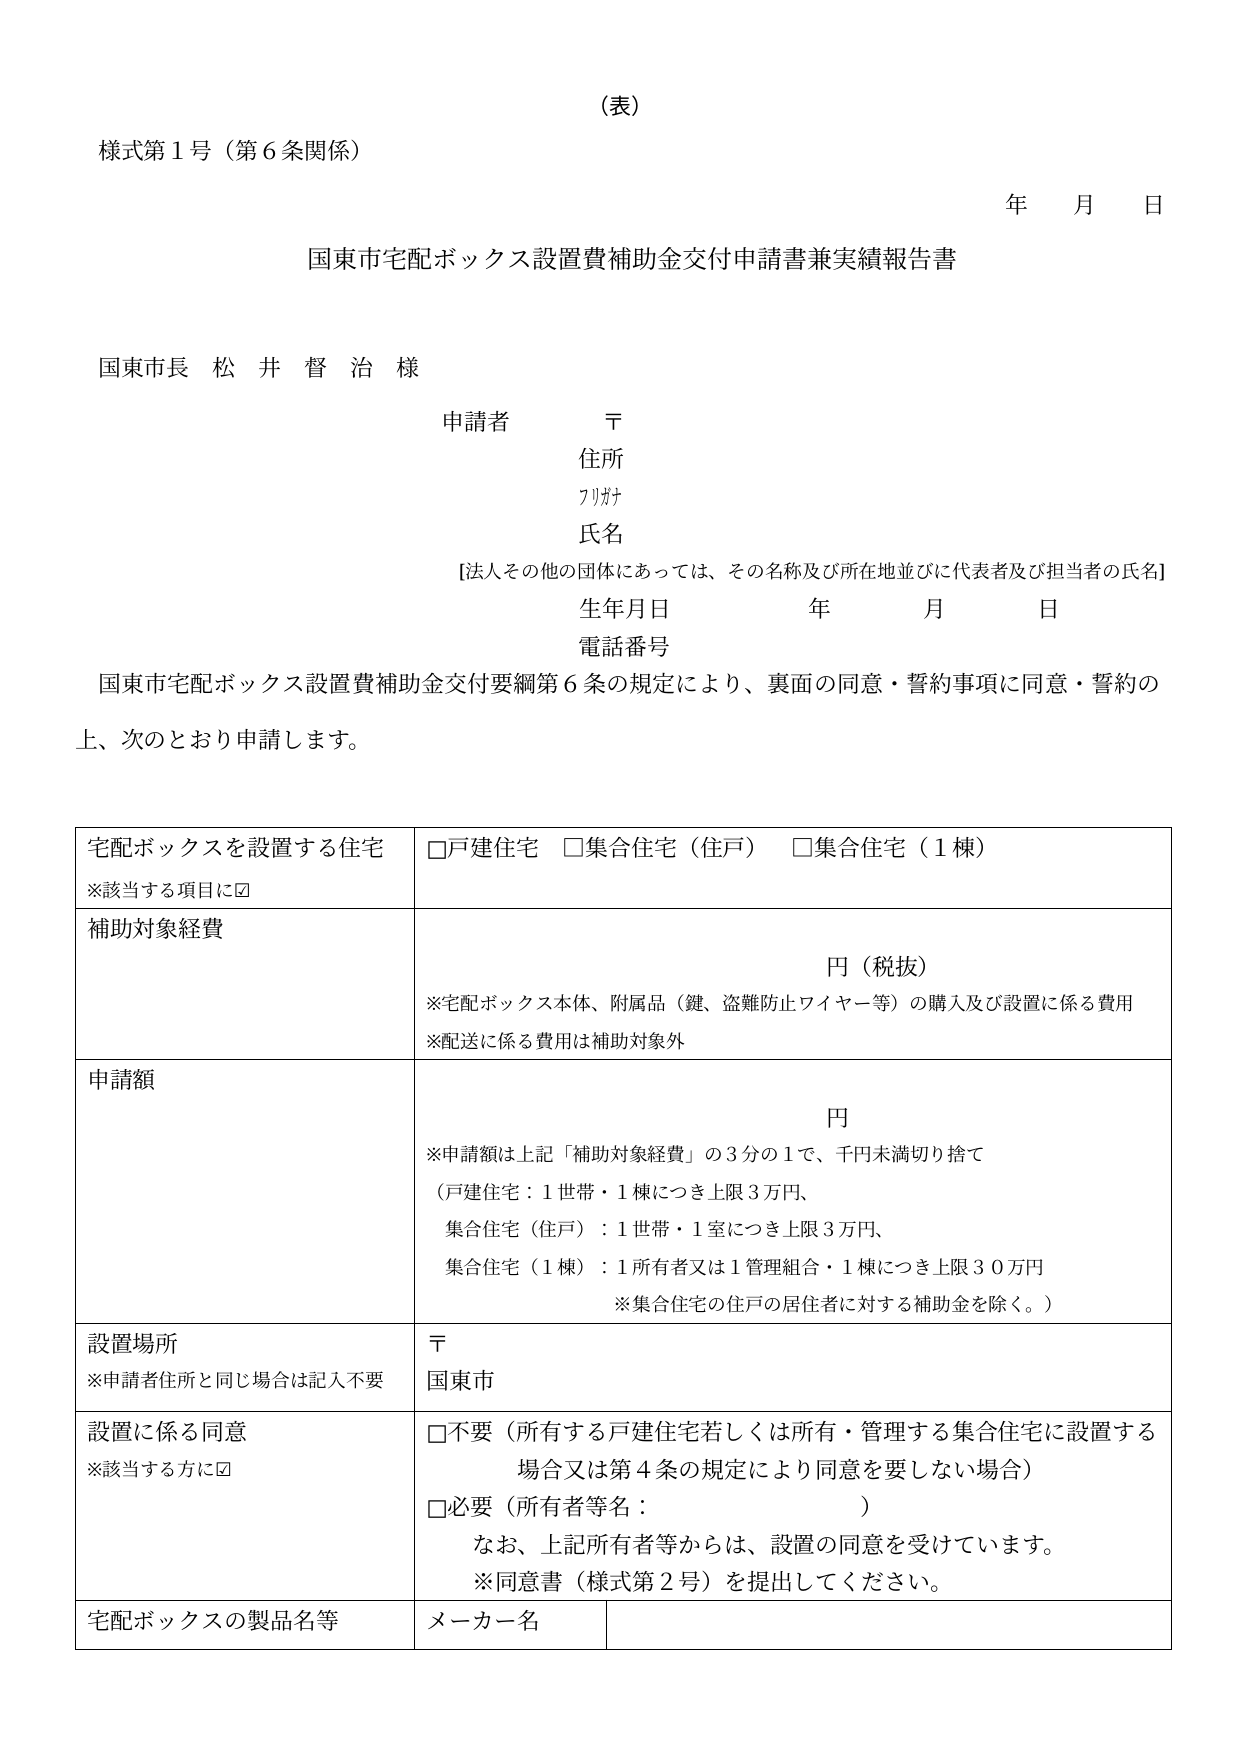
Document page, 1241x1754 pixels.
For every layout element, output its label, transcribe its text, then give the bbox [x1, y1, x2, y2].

table_cell □不要（所有する戸建住宅若しくは所有・管理する集合住宅に設置する場合又は第４条の規定により同意を要しない場合） □必要（所有者等名： ） なお、上記所有者等からは、設置の同意を受けています。 ※同意書（様式第２号）を提出してください。 [415, 1412, 1171, 1599]
text 様式第１号（第６条関係） [75, 131, 1165, 168]
table_header □戸建住宅 □集合住宅（住戸） □集合住宅（１棟） [415, 828, 1171, 908]
text 生年月日 年 月 日 [75, 589, 1165, 626]
text 申請者 〒 [75, 401, 1165, 439]
text フリガナ [578, 476, 1165, 514]
text 国東市宅配ボックス設置費補助金交付申請書兼実績報告書 [75, 239, 1165, 276]
text 国東市長 松 井 督 治 様 [75, 347, 1165, 385]
table_cell 円（税抜） ※宅配ボックス本体、附属品（鍵、盗難防止ワイヤー等）の購入及び設置に係る費用 ※配送に係る費用は補助対象外 [415, 909, 1171, 1059]
table_cell 申請額 [76, 1060, 414, 1323]
text 国東市宅配ボックス設置費補助金交付要綱第６条の規定により、裏面の同意・誓約事項に同意・誓約の上、次のとおり申請します。 [75, 664, 1165, 757]
table_cell 〒 国東市 [415, 1324, 1171, 1411]
table_cell 補助対象経費 [76, 909, 414, 1059]
table_cell 円 ※申請額は上記「補助対象経費」の３分の１で、千円未満切り捨て （戸建住宅：１世帯・１棟につき上限３万円、 集合住宅（住戸）：１世帯・１室につき上限３万円、 集合住宅（１棟）：１所有者又は１管理組合・１棟につき上限３０万円 ※集合住宅の住戸の居住者に対する補助金を除く。） [415, 1060, 1171, 1323]
table_cell 設置場所 ※申請者住所と同じ場合は記入不要 [76, 1324, 414, 1411]
text 住所 [578, 439, 1165, 476]
table_header 宅配ボックスを設置する住宅 ※該当する項目に☑ [76, 828, 414, 908]
table_cell 宅配ボックスの製品名等 [76, 1601, 414, 1649]
table_cell [607, 1601, 1171, 1649]
text 氏名 [578, 514, 1165, 551]
table_cell メーカー名 [415, 1601, 606, 1649]
table_cell 設置に係る同意 ※該当する方に☑ [76, 1412, 414, 1599]
text 電話番号 [578, 626, 1165, 664]
text [法人その他の団体にあっては、その名称及び所在地並びに代表者及び担当者の氏名] [75, 551, 1165, 589]
text 年 月 日 [75, 185, 1165, 222]
